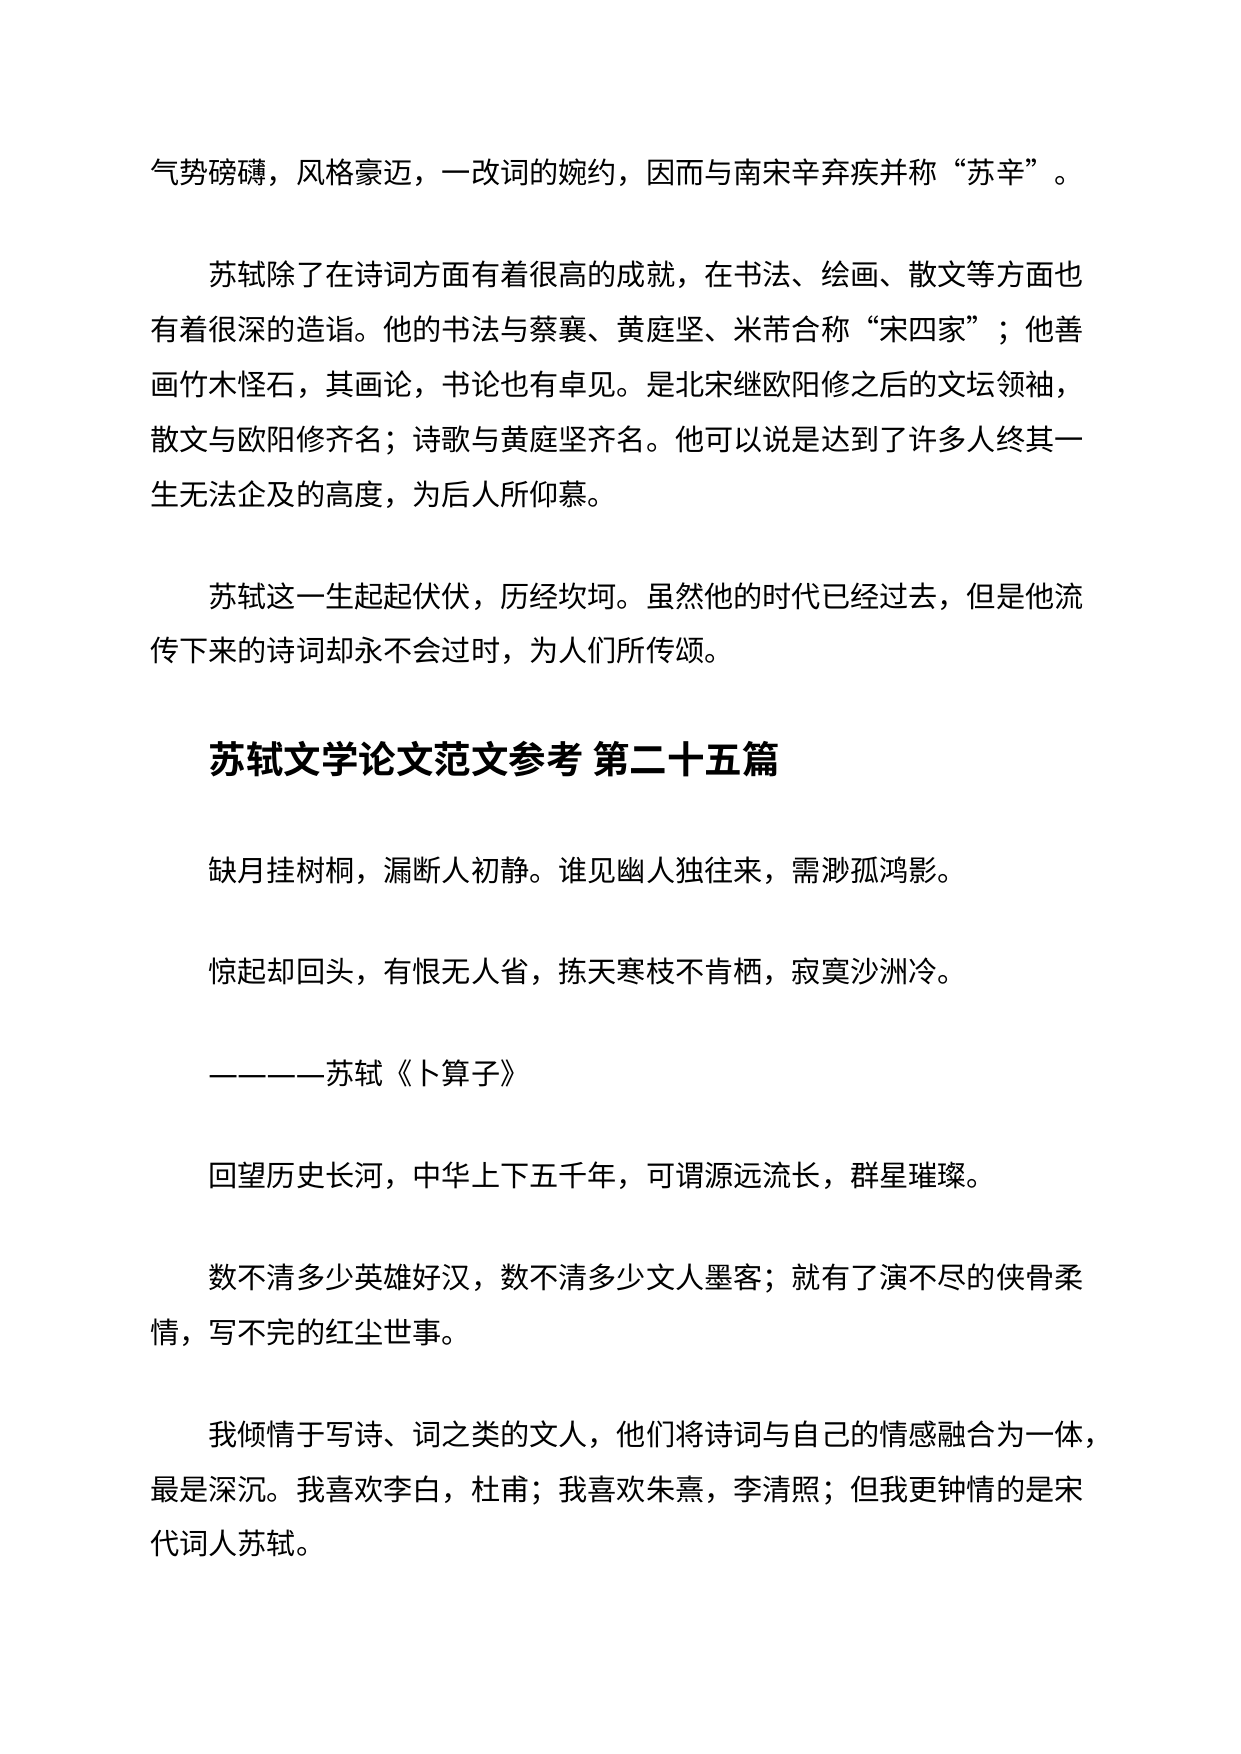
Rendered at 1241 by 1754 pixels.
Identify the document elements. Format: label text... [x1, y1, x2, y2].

text 我倾情于写诗、词之类的文人，他们将诗词与自己的情感融合为一体，最是深沉。我喜欢李白，杜甫；我喜欢朱熹，李清照；但我更钟情的是宋代词人苏轼。 [150, 1411, 1090, 1563]
text 缺月挂树桐，漏断人初静。谁见幽人独往来，需渺孤鸿影。 [150, 847, 1090, 889]
text ————苏轼《卜算子》 [150, 1051, 1090, 1093]
text 惊起却回头，有恨无人省，拣天寒枝不肯栖，寂寞沙洲冷。 [150, 949, 1090, 991]
text 苏轼这一生起起伏伏，历经坎坷。虽然他的时代已经过去，但是他流传下来的诗词却永不会过时，为人们所传颂。 [150, 573, 1090, 670]
text 数不清多少英雄好汉，数不清多少文人墨客；就有了演不尽的侠骨柔情，写不完的红尘世事。 [150, 1254, 1090, 1352]
text 苏轼除了在诗词方面有着很高的成就，在书法、绘画、散文等方面也有着很深的造诣。他的书法与蔡襄、黄庭坚、米芾合称“宋四家”；他善画竹木怪石，其画论，书论也有卓见。是北宋继欧阳修之后的文坛领袖，散文与欧阳修齐名；诗歌与黄庭坚齐名。他可以说是达到了许多人终其一生无法企及的高度，为后人所仰慕。 [150, 252, 1090, 514]
text 苏轼文学论文范文参考 第二十五篇 [150, 730, 1090, 784]
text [150, 150, 1090, 192]
text 回望历史长河，中华上下五千年，可谓源远流长，群星璀璨。 [150, 1153, 1090, 1195]
